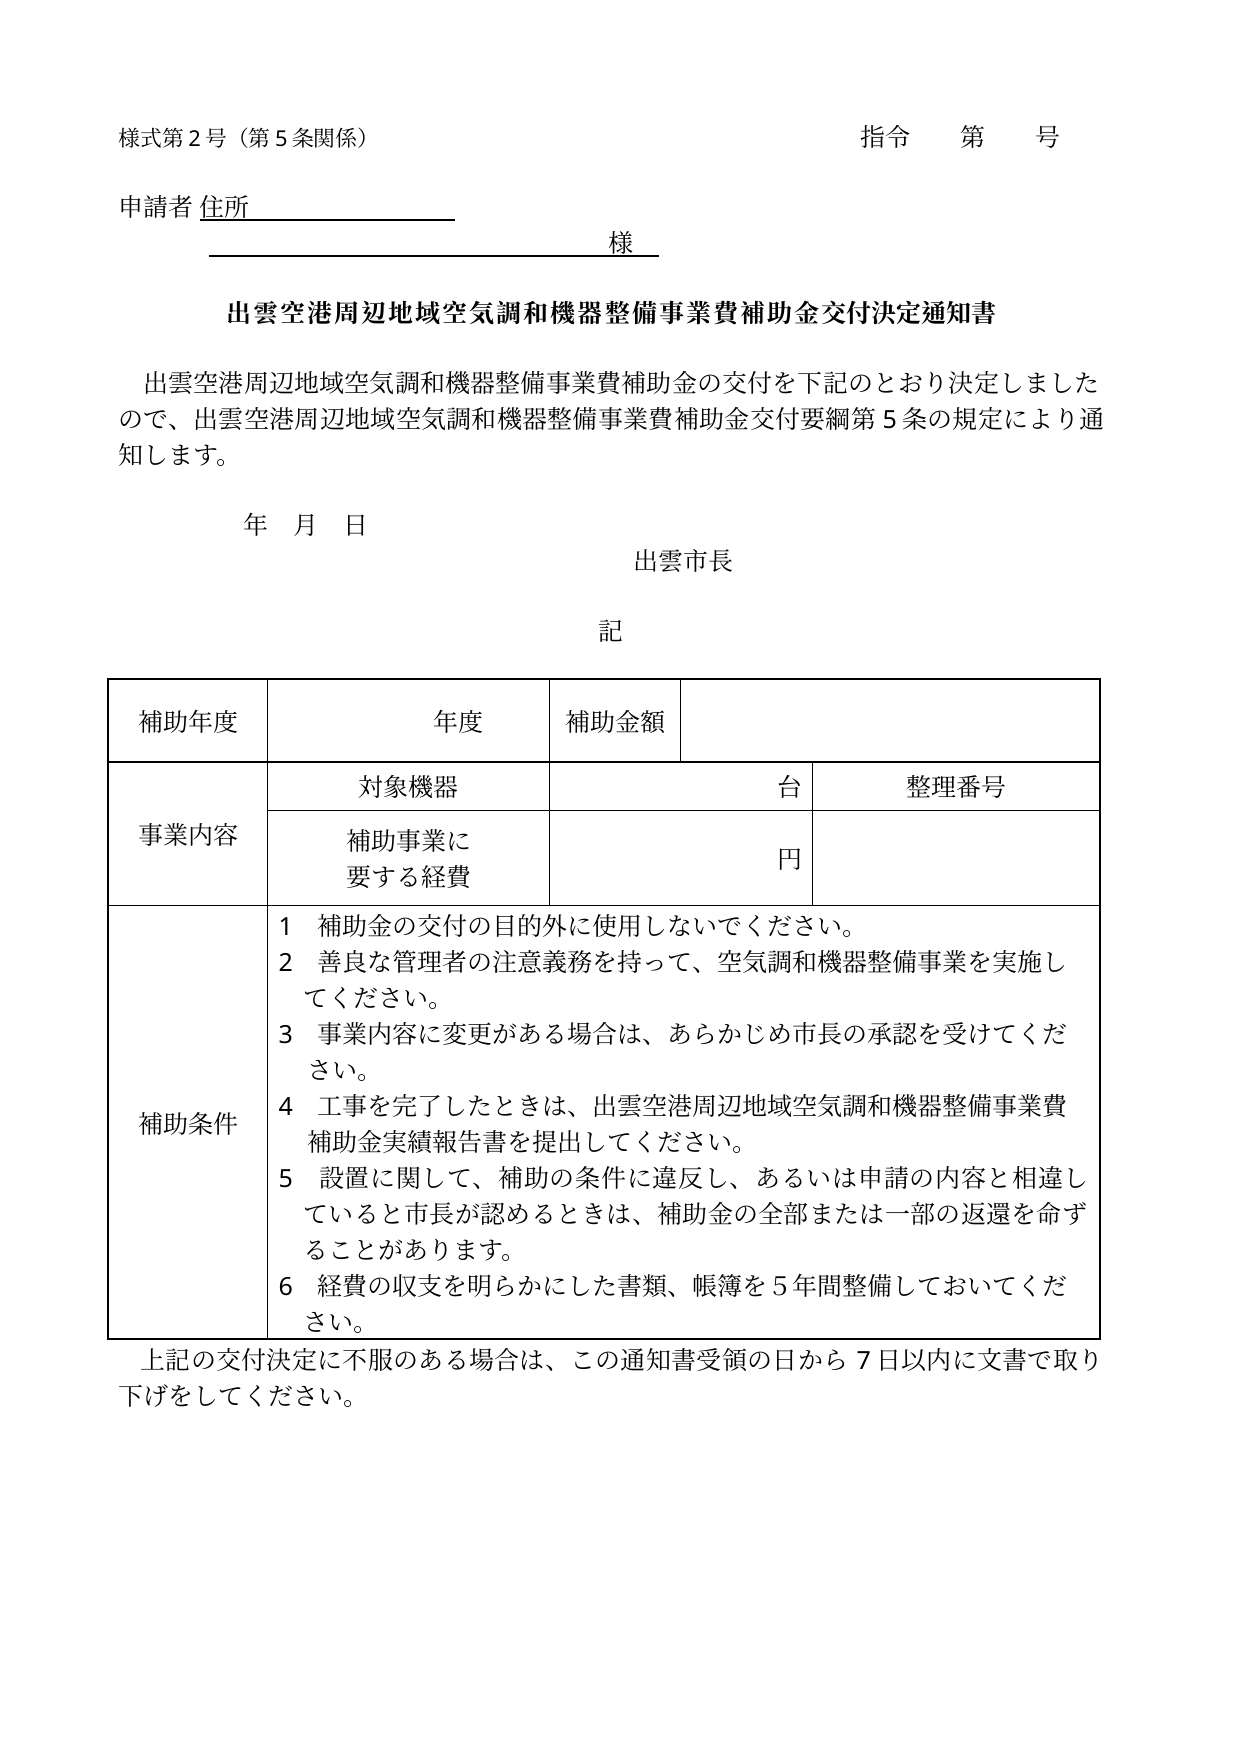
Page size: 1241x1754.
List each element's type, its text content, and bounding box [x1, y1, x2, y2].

table_cell 補助事業に 要する経費 [268, 811, 549, 905]
table_header 円 [681, 680, 1099, 761]
table_header 年度 [268, 680, 549, 761]
table_cell 対象機器 [268, 763, 549, 810]
table_cell 補助条件 [109, 906, 267, 1338]
text 年 月 日 [118, 506, 1104, 542]
table_cell 1 補助金の交付の目的外に使用しないでください。 2 善良な管理者の注意義務を持って、空気調和機器整備事業を実施し てください。 3 事業内容に変更がある場合は、あらかじめ市長の承認を受けてくだ さい。 4 工事を完了したときは、出雲空港周辺地域空気調和機器整備事業費 補助金実績報告書を提出してください。 5 設置に関して、補助の条件に違反し、あるいは申請の内容と相違していると市長が認めるときは、補助金の全部または一部の返還を命ずることがあります。 6 経費の収支を明らかにした書類、帳簿を５年間整備しておいてくだ さい。 [268, 906, 1099, 1338]
text 出雲市長 [118, 542, 1104, 578]
table_cell [813, 811, 1099, 905]
text 出雲空港周辺地域空気調和機器整備事業費補助金交付決定通知書 [118, 294, 1104, 330]
table_cell 台 [550, 763, 812, 810]
table_header 補助金額 [550, 680, 680, 761]
table_cell 事業内容 [109, 763, 267, 905]
table_cell 円 [550, 811, 812, 905]
table_header 補助年度 [109, 680, 267, 761]
text 出雲空港周辺地域空気調和機器整備事業費補助金の交付を下記のとおり決定しましたので、出雲空港周辺地域空気調和機器整備事業費補助金交付要綱第5条の規定により通知します。 [118, 364, 1104, 472]
text 様式第2号（第5条関係） 指令 第 号 [118, 118, 1104, 154]
text 記 [118, 612, 1104, 648]
text 上記の交付決定に不服のある場合は、この通知書受領の日から7日以内に文書で取り下げをしてください。 [118, 1340, 1104, 1412]
text 申請者 住所 [118, 188, 1104, 224]
table_cell 整理番号 [813, 763, 1099, 810]
text 様 [118, 224, 1104, 260]
